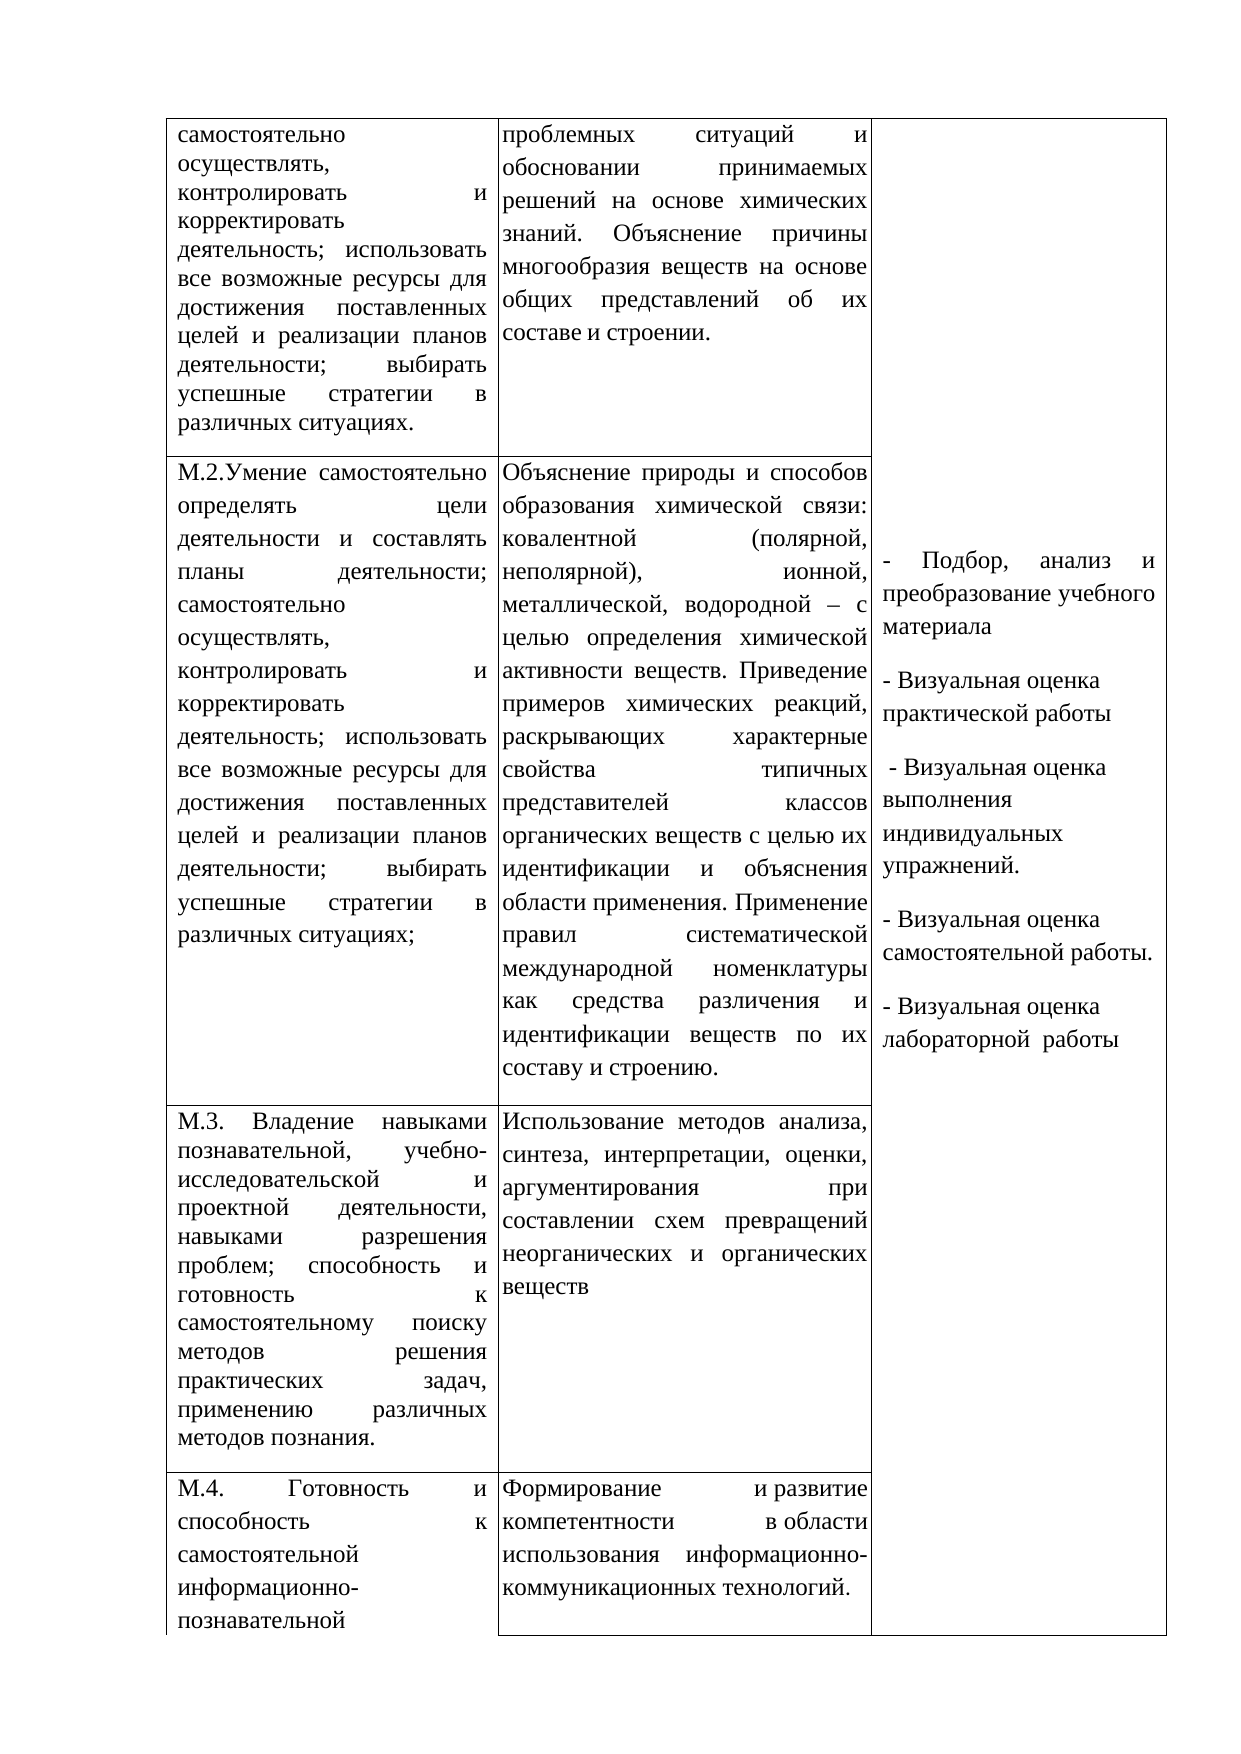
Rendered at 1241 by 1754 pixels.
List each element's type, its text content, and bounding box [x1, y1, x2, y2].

table_cell Объяснение природы и способов образования химической связи: ковалентной (полярной, неполярной), ионной, металлической, водородной – с целью определения химической активности веществ. Приведение примеров химических реакций, раскрывающих характерные свойства типичных представителей классов органических веществ с целью их идентификации и объяснения области применения. Применение правил систематической международной номенклатуры как средства различения и идентификации веществ по их составу и строению. [499, 457, 871, 1105]
table_cell Использование методов анализа, синтеза, интерпретации, оценки, аргументирования при составлении схем превращений неорганических и органических веществ [499, 1106, 871, 1472]
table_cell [167, 1473, 498, 1635]
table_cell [499, 1473, 871, 1635]
table_cell М.2.Умение самостоятельно определять цели деятельности и составлять планы деятельности; самостоятельно осуществлять, контролировать и корректировать деятельность; использовать все возможные ресурсы для достижения поставленных целей и реализации планов деятельности; выбирать успешные стратегии в различных ситуациях; [167, 457, 498, 1105]
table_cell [499, 119, 871, 456]
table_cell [872, 119, 1166, 1635]
table_cell М.3. Владение навыками познавательной, учебно-исследовательской и проектной деятельности, навыками разрешения проблем; способность и готовность к самостоятельному поиску методов решения практических задач, применению различных методов познания. [167, 1106, 498, 1472]
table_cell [167, 119, 498, 456]
